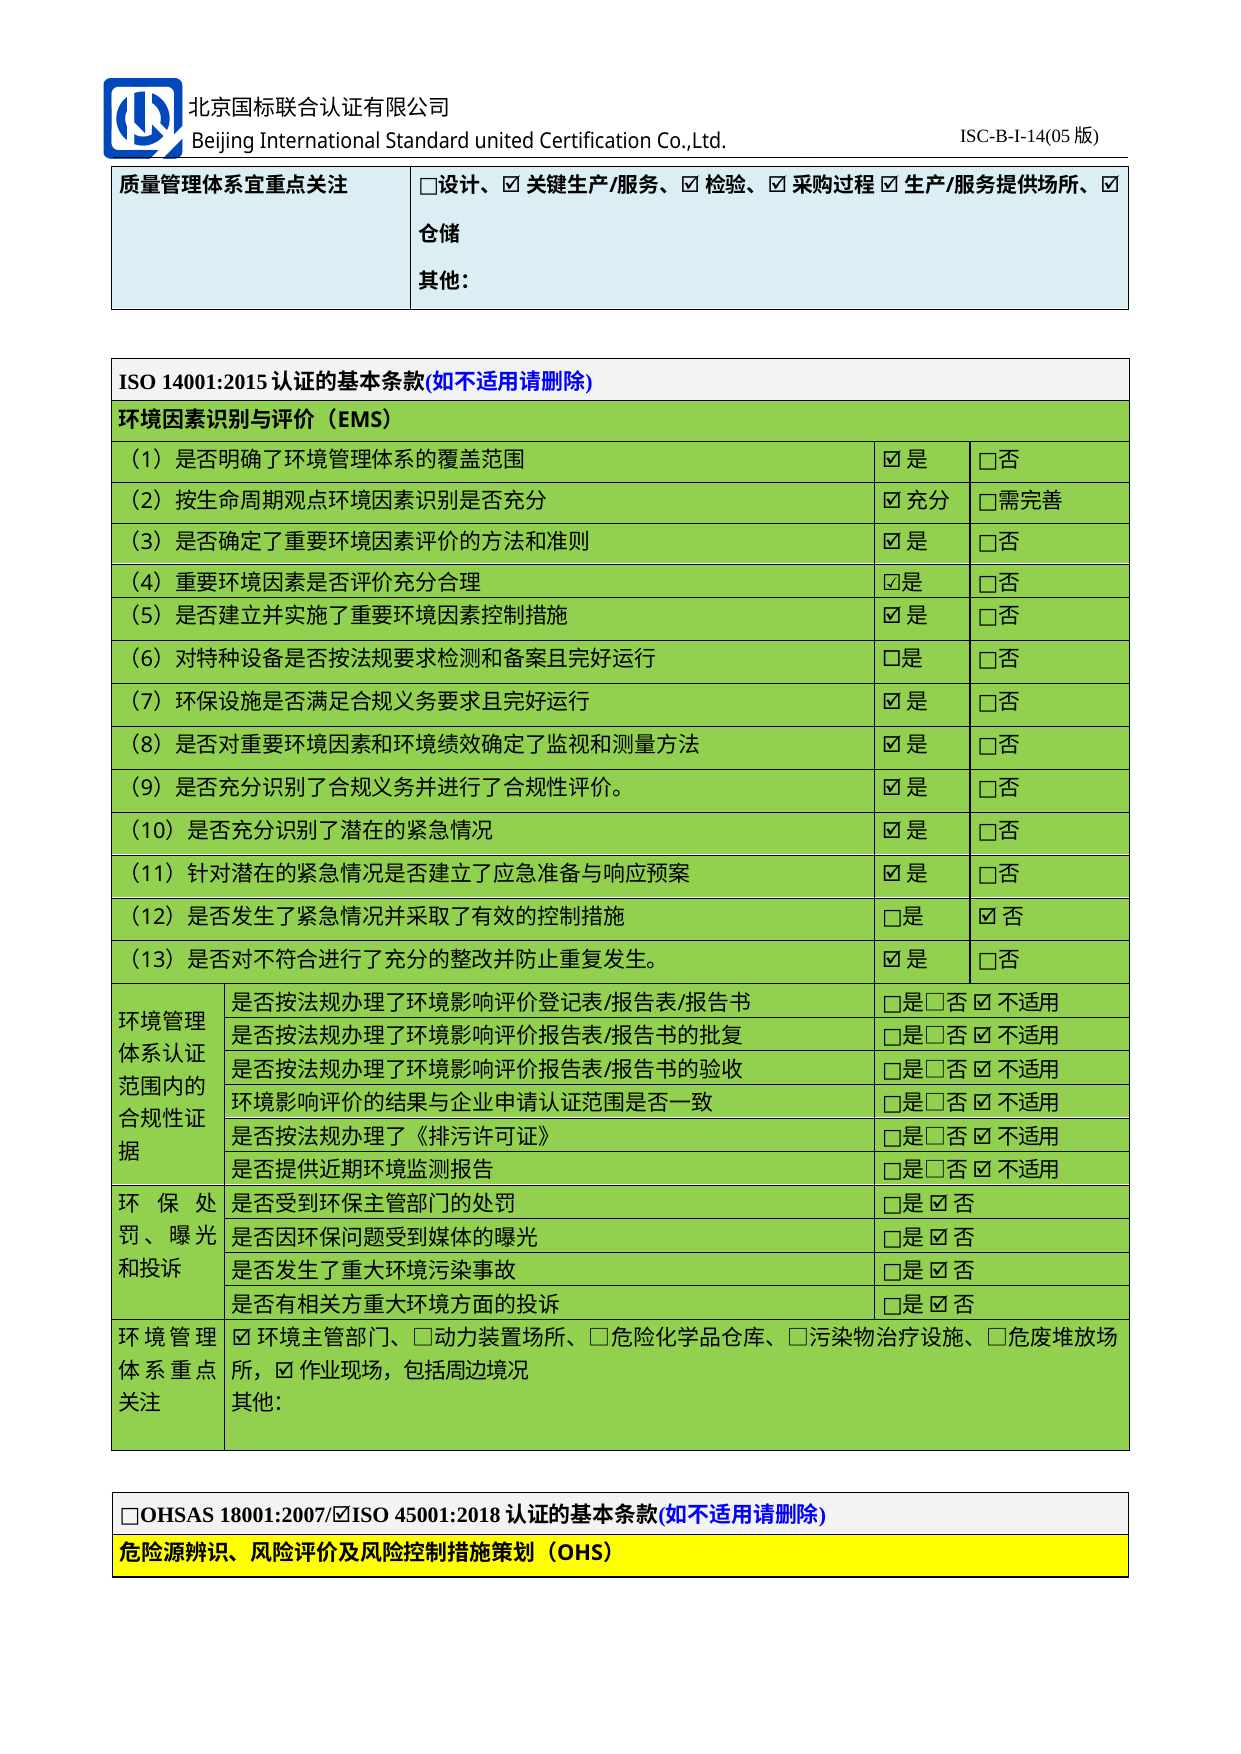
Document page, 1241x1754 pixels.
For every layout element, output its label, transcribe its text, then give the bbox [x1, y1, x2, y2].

table_cell □是□否不适用 [875, 984, 1129, 1017]
table_cell 环境管理体系认证范围内的合规性证据 [112, 984, 224, 1184]
table_cell 环境主管部门、□动力装置场所、□危险化学品仓库、□污染物治疗设施、□危废堆放场所，作业现场，包括周边境况 其他： [225, 1320, 1129, 1450]
table_cell □否 [971, 524, 1129, 563]
table_cell 是否发生了重大环境污染事故 [225, 1253, 874, 1285]
table_cell 是 [875, 442, 969, 482]
table_cell 是 [875, 856, 969, 897]
table_cell 是 [875, 684, 969, 726]
table_cell 是否按法规办理了环境影响评价登记表/报告表/报告书 [225, 984, 874, 1017]
table_cell 是 [875, 813, 969, 854]
table_cell □否 [971, 684, 1129, 726]
table_cell □是□否不适用 [875, 1051, 1129, 1084]
table_cell 环境影响评价的结果与企业申请认证范围是否一致 [225, 1085, 874, 1117]
table_cell 是否按法规办理了环境影响评价报告表/报告书的批复 [225, 1018, 874, 1050]
table_cell （13）是否对不符合进行了充分的整改并防止重复发生。 [112, 941, 874, 983]
table_cell □否 [971, 598, 1129, 640]
table_cell 充分 [875, 483, 969, 523]
table_cell 环境因素识别与评价（EMS） [112, 401, 1129, 441]
table_cell 是 [875, 770, 969, 812]
table_cell □否 [971, 941, 1129, 983]
table_cell （11）针对潜在的紧急情况是否建立了应急准备与响应预案 [112, 856, 874, 897]
table_cell □是否 [875, 1286, 1129, 1319]
table_cell 环境管理体系重点关注 [112, 1320, 224, 1450]
table_cell □是 [875, 899, 969, 940]
table_cell （10）是否充分识别了潜在的紧急情况 [112, 813, 874, 854]
table_cell □是否 [875, 1219, 1129, 1252]
table_cell ☑是 [875, 565, 969, 597]
table_cell □是□否不适用 [875, 1018, 1129, 1050]
table_cell （4）重要环境因素是否评价充分合理 [112, 565, 874, 597]
table_cell 是 [875, 598, 969, 640]
table_cell 是否受到环保主管部门的处罚 [225, 1186, 874, 1218]
table_cell □是□否不适用 [875, 1085, 1129, 1117]
table_cell （9）是否充分识别了合规义务并进行了合规性评价。 [112, 770, 874, 812]
table_cell □是□否不适用 [875, 1152, 1129, 1184]
table_cell 否 [971, 899, 1129, 940]
table_cell □否 [971, 641, 1129, 683]
table_cell □设计、关键生产/服务、检验、采购过程生产/服务提供场所、仓储 其他： [411, 167, 1128, 308]
table_cell □否 [971, 770, 1129, 812]
table_cell （8）是否对重要环境因素和环境绩效确定了监视和测量方法 [112, 727, 874, 769]
table_cell □否 [971, 442, 1129, 482]
picture [103, 78, 183, 159]
table_cell 是 [875, 524, 969, 563]
table_cell □否 [971, 727, 1129, 769]
table_cell 环保处罚、曝光和投诉 [112, 1186, 224, 1319]
table_cell □是否 [875, 1186, 1129, 1218]
table_header □OHSAS 18001:2007/ISO 45001:2018认证的基本条款(如不适用请删除) [113, 1493, 1128, 1533]
table_cell （5）是否建立并实施了重要环境因素控制措施 [112, 598, 874, 640]
table_cell （6）对特种设备是否按法规要求检测和备案且完好运行 [112, 641, 874, 683]
table_cell 质量管理体系宜重点关注 [112, 167, 410, 308]
table_cell 是否有相关方重大环境方面的投诉 [225, 1286, 874, 1319]
table_cell 是 [875, 727, 969, 769]
table_cell □是否 [875, 1253, 1129, 1285]
table_cell （12）是否发生了紧急情况并采取了有效的控制措施 [112, 899, 874, 940]
table_cell （1）是否明确了环境管理体系的覆盖范围 [112, 442, 874, 482]
table_cell 是否按法规办理了环境影响评价报告表/报告书的验收 [225, 1051, 874, 1084]
table_cell □否 [971, 565, 1129, 597]
table_cell 是 [875, 941, 969, 983]
table_cell 是否按法规办理了《排污许可证》 [225, 1119, 874, 1151]
table_cell □否 [971, 856, 1129, 897]
table_cell 危险源辨识、风险评价及风险控制措施策划（OHS） [113, 1535, 1128, 1576]
table_cell □需完善 [971, 483, 1129, 523]
table_cell 是 [875, 641, 969, 683]
table_cell （2）按生命周期观点环境因素识别是否充分 [112, 483, 874, 523]
table_cell 是否提供近期环境监测报告 [225, 1152, 874, 1184]
table_cell □是□否不适用 [875, 1119, 1129, 1151]
table_cell （7）环保设施是否满足合规义务要求且完好运行 [112, 684, 874, 726]
table_cell □否 [971, 813, 1129, 854]
table_cell 是否因环保问题受到媒体的曝光 [225, 1219, 874, 1252]
table_cell （3）是否确定了重要环境因素评价的方法和准则 [112, 524, 874, 563]
table_header ISO 14001:2015认证的基本条款(如不适用请删除) [112, 359, 1129, 400]
